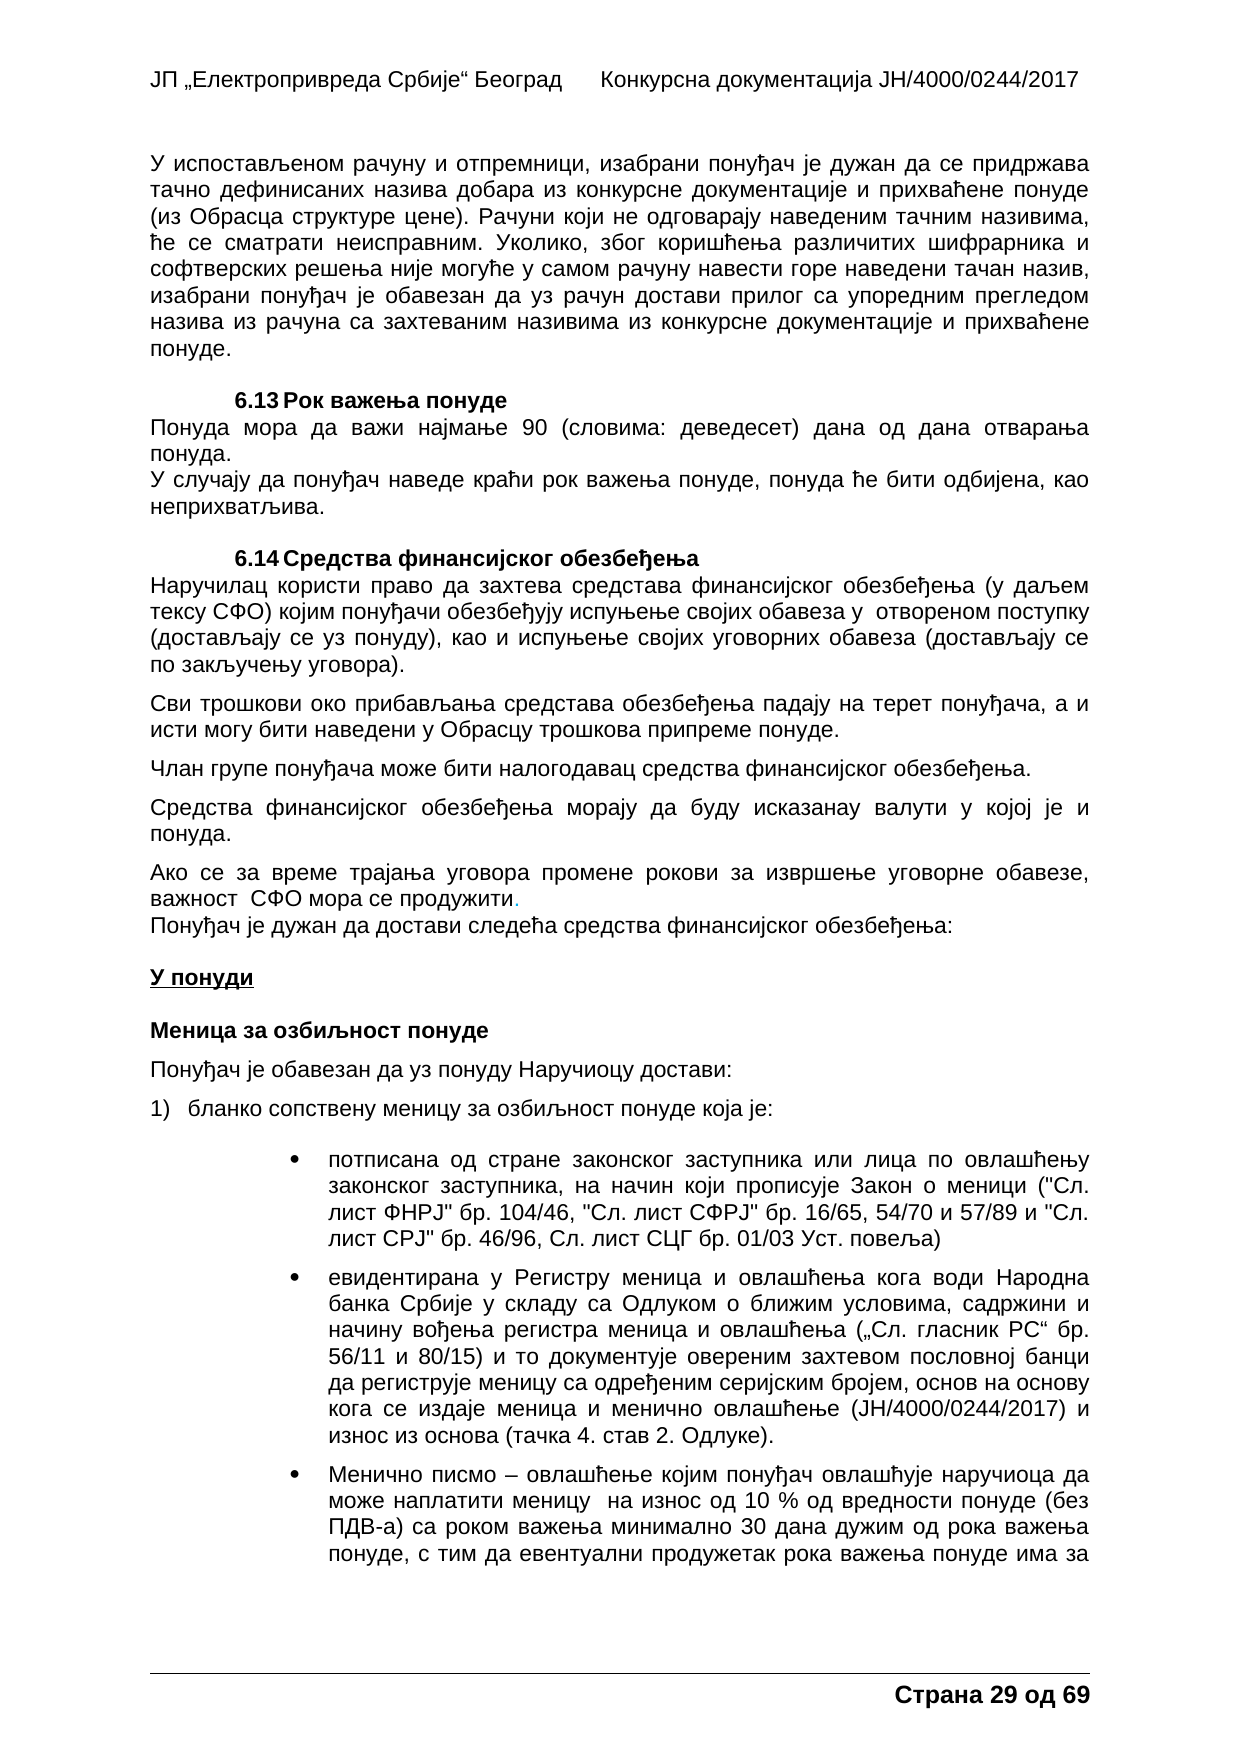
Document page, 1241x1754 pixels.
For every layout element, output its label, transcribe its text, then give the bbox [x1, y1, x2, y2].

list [291, 1461, 1090, 1566]
text Средства финансијског обезбеђења морају да буду исказанау валути у којој је и понуда. [150, 794, 1090, 846]
text Меница за озбиљност понуде [150, 1017, 1090, 1043]
text Ако се за време трајања уговора промене рокови за извршење уговорне обавезе, важност СФО мора се продужити. [150, 859, 1090, 912]
text Сви трошкови око прибављања средстава обезбеђења падају на терет понуђача, а и исти могу бити наведени у Обрасцу трошкова припреме понуде. [150, 689, 1090, 742]
text Понуђач је обавезан да уз понуду Наручиоцу достави: [150, 1056, 1090, 1082]
text Члан групе понуђача може бити налогодавац средства финансијског обезбеђења. [150, 755, 1090, 781]
list Средства финансијског обезбеђења [234, 545, 1090, 572]
text У испостављеном рачуну и отпремници, изабрани понуђач је дужан да се придржава тачно дефинисаних назива добара из конкурсне документације и прихваћене понуде (из Обрасца структуре цене). Рачуни који не одговарају наведеним тачним називима, ће се сматрати неисправним. Уколико, због коришћења различитих шифрарника и софтверских решења није могуће у самом рачуну навести горе наведени тачан назив, изабрани понуђач је обавезан да уз рачун достави прилог са упоредним прегледом назива из рачуна са захтеваним називима из конкурсне документације и прихваћене понуде. [150, 150, 1090, 361]
list Рок важења понуде [234, 387, 1090, 413]
text Наручилац користи право да захтева средстава финансијског обезбеђења (у даљем тексу СФО) којим понуђачи обезбеђују испуњење својих обавеза у отвореном поступку (достављају се уз понуду), као и испуњење својих уговорних обавеза (достављају се по закључењу уговора). [150, 572, 1090, 677]
text Понуда мора да важи најмање 90 (словима: деведесет) дана од дана отварања понуда. [150, 413, 1090, 466]
list бланко сопствену меницу за озбиљност понуде која је: [150, 1095, 1090, 1121]
text Понуђач је дужан да достави следећа средства финансијског обезбеђења: [150, 912, 1090, 938]
list У понуди [150, 964, 1090, 991]
list потписана од стране законског заступника или лица по овлашћењу законског заступника, на начин који прописује Закон о меници ("Сл. лист ФНРЈ" бр. 104/46, "Сл. лист СФРЈ" бр. 16/65, 54/70 и 57/89 и "Сл. лист СРЈ" бр. 46/96, Сл. лист СЦГ бр. 01/03 Уст. повеља) [291, 1146, 1090, 1251]
list евидентирана у Регистру меница и овлашћења кога води Народна банка Србије у складу са Одлуком о ближим условима, садржини и начину вођења регистра меница и овлашћења („Сл. гласник РС“ бр. 56/11 и 80/15) и то документује овереним захтевом пословној банци да региструје меницу са одређеним серијским бројем, основ на основу кога се издаје меница и менично овлашћење (ЈН/4000/0244/2017) и износ из основа (тачка 4. став 2. Одлуке). [291, 1264, 1090, 1448]
text У случају да понуђач наведе краћи рок важења понуде, понуда ће бити одбијена, као неприхватљива. [150, 466, 1090, 519]
